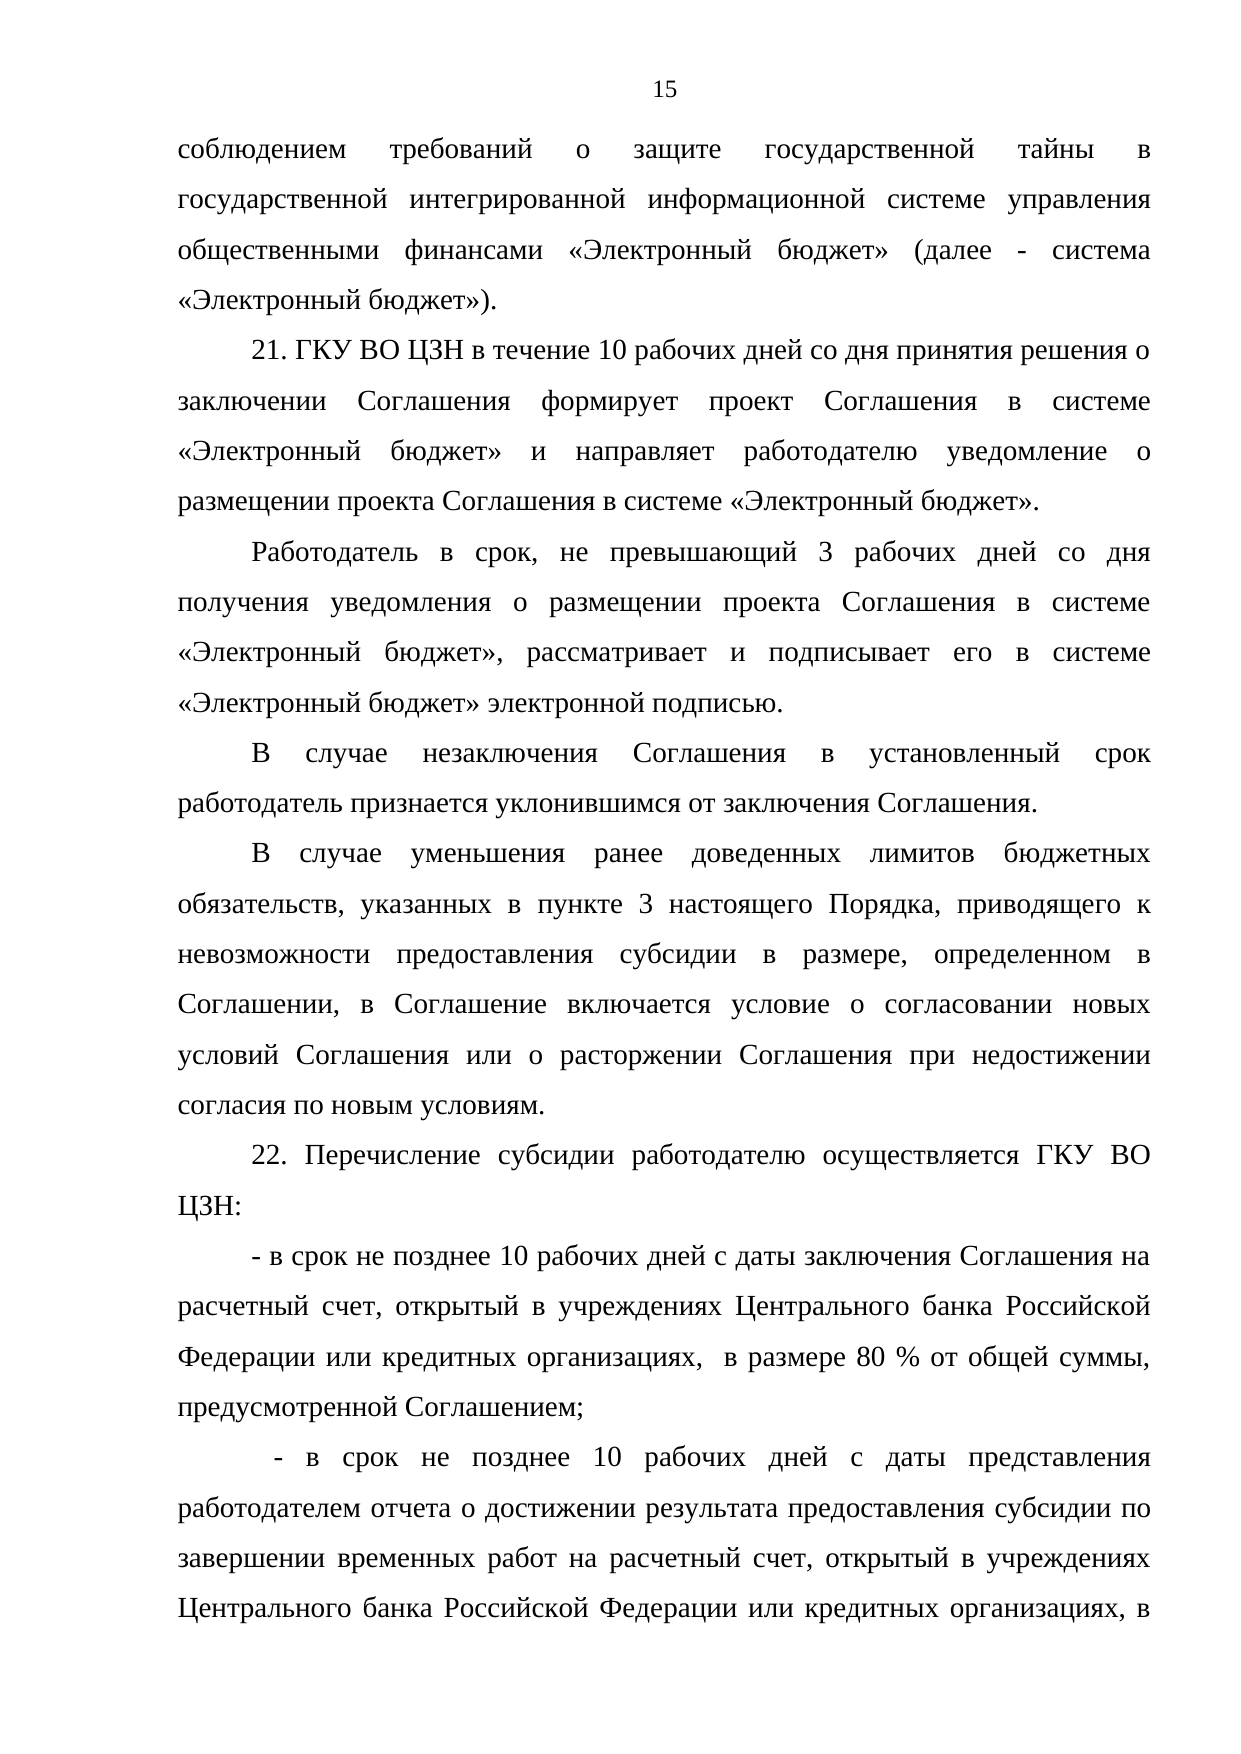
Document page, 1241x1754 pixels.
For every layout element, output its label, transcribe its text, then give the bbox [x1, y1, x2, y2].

text 22. Перечисление субсидии работодателю осуществляется ГКУ ВО ЦЗН: [177, 1137, 1152, 1221]
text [177, 1439, 1152, 1624]
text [177, 131, 1152, 316]
text Работодатель в срок, не превышающий 3 рабочих дней со дня получения уведомления о размещении проекта Соглашения в системе «Электронный бюджет», рассматривает и подписывает его в системе «Электронный бюджет» электронной подписью. [177, 534, 1152, 718]
text 21. ГКУ ВО ЦЗН в течение 10 рабочих дней со дня принятия решения о заключении Соглашения формирует проект Соглашения в системе «Электронный бюджет» и направляет работодателю уведомление о размещении проекта Соглашения в системе «Электронный бюджет». [177, 332, 1152, 517]
text В случае незаключения Соглашения в установленный срок работодатель признается уклонившимся от заключения Соглашения. [177, 735, 1152, 819]
text - в срок не позднее 10 рабочих дней с даты заключения Соглашения на расчетный счет, открытый в учреждениях Центрального банка Российской Федерации или кредитных организациях, в размере 80 % от общей суммы, предусмотренной Соглашением; [177, 1238, 1152, 1423]
text В случае уменьшения ранее доведенных лимитов бюджетных обязательств, указанных в пункте 3 настоящего Порядка, приводящего к невозможности предоставления субсидии в размере, определенном в Соглашении, в Соглашение включается условие о согласовании новых условий Соглашения или о расторжении Соглашения при недостижении согласия по новым условиям. [177, 836, 1152, 1121]
